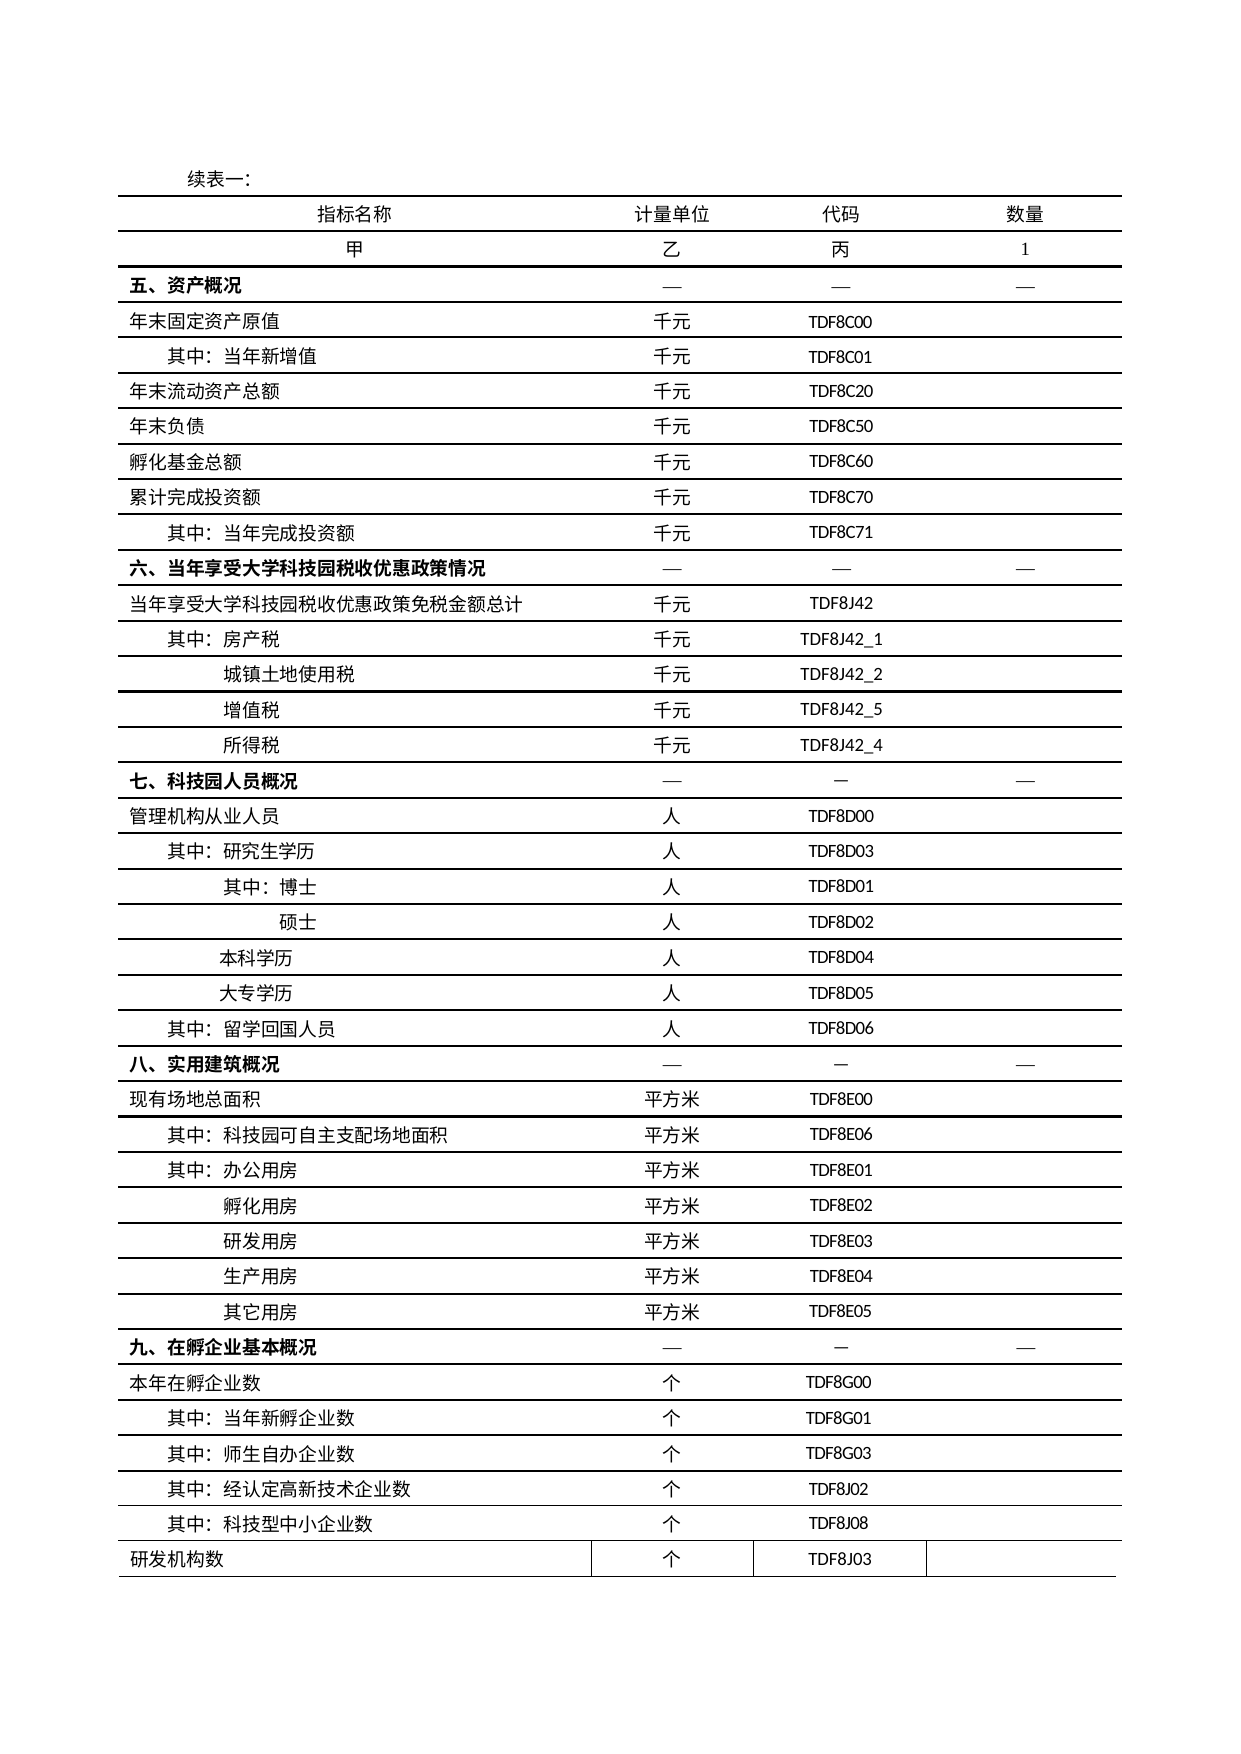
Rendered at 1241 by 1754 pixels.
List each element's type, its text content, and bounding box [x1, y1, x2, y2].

table_cell [928, 586, 1122, 619]
table_cell 其中：房产税 [118, 622, 591, 655]
table_cell TDF8J42_2 [753, 657, 928, 690]
table_cell — [928, 551, 1122, 584]
table_cell 平方米 [591, 1259, 753, 1292]
table_cell TDF8D02 [753, 905, 928, 938]
table_cell TDF8E00 [753, 1082, 928, 1115]
table_cell 平方米 [591, 1082, 753, 1115]
table_cell 现有场地总面积 [118, 1082, 591, 1115]
table_cell 丙 [753, 232, 928, 265]
table_cell 千元 [591, 480, 753, 513]
table_cell 孵化用房 [118, 1188, 591, 1222]
table_cell 累计完成投资额 [118, 480, 591, 513]
table_cell [928, 303, 1122, 336]
table_cell [927, 1541, 1116, 1576]
table_cell 平方米 [591, 1118, 753, 1151]
table_cell TDF8E03 [753, 1224, 928, 1257]
table_cell 管理机构从业人员 [118, 799, 591, 832]
table_cell 七、科技园人员概况 [118, 763, 591, 797]
table_cell 甲 [118, 232, 591, 265]
table_cell [928, 1224, 1122, 1257]
table_cell [928, 1472, 1122, 1505]
table_cell — [928, 1047, 1122, 1080]
table_cell 其中：师生自办企业数 [118, 1436, 591, 1469]
table_cell [928, 1506, 1122, 1540]
table_cell 孵化基金总额 [118, 445, 591, 478]
table_cell — [753, 763, 928, 797]
table_cell 五、资产概况 [118, 268, 591, 301]
table_cell 平方米 [591, 1295, 753, 1328]
table_header 计量单位 [591, 197, 753, 230]
table_cell TDF8D04 [753, 940, 928, 974]
table_cell TDF8C50 [753, 409, 928, 442]
table_cell [928, 728, 1122, 761]
table_cell 其中：博士 [118, 870, 591, 903]
table_cell TDF8J03 [754, 1541, 926, 1576]
table_cell — [928, 763, 1122, 797]
table_cell 六、当年享受大学科技园税收优惠政策情况 [118, 551, 591, 584]
table_cell 九、在孵企业基本概况 [118, 1330, 591, 1363]
table_cell TDF8J42 [753, 586, 928, 619]
table_cell 生产用房 [118, 1259, 591, 1292]
table_cell TDF8J42_5 [753, 693, 928, 726]
table_cell 大专学历 [118, 976, 591, 1009]
table_cell 本科学历 [118, 940, 591, 974]
table_cell — [928, 1330, 1122, 1363]
table_cell TDF8C71 [753, 515, 928, 549]
table_cell — [591, 268, 753, 301]
table_cell 千元 [591, 515, 753, 549]
table_cell [928, 1118, 1122, 1151]
table_cell TDF8C20 [753, 374, 928, 407]
table_cell 千元 [591, 374, 753, 407]
table_cell 人 [591, 799, 753, 832]
table_cell TDF8C60 [753, 445, 928, 478]
table_cell [928, 409, 1122, 442]
table_cell 个 [591, 1506, 753, 1540]
table_cell 其中：留学回国人员 [118, 1011, 591, 1044]
table_header 指标名称 [118, 197, 591, 230]
table_cell TDF8D00 [753, 799, 928, 832]
table_cell 本年在孵企业数 [118, 1365, 591, 1399]
table_cell [928, 834, 1122, 867]
table_cell [928, 445, 1122, 478]
table_cell 千元 [591, 303, 753, 336]
table_cell [928, 1365, 1122, 1399]
table_cell 人 [591, 870, 753, 903]
table_cell 年末固定资产原值 [118, 303, 591, 336]
table_cell TDF8J08 [753, 1506, 928, 1540]
table_cell 增值税 [118, 693, 591, 726]
table_cell 其它用房 [118, 1295, 591, 1328]
table_cell 人 [591, 834, 753, 867]
table_cell [928, 338, 1122, 372]
table_cell [928, 870, 1122, 903]
table_cell [928, 1401, 1122, 1434]
table_cell TDF8G03 [753, 1436, 928, 1469]
table_cell TDF8D05 [753, 976, 928, 1009]
table_cell 平方米 [591, 1153, 753, 1186]
table_cell [928, 976, 1122, 1009]
table_cell TDF8J42_4 [753, 728, 928, 761]
table_cell 千元 [591, 657, 753, 690]
table_cell 八、实用建筑概况 [118, 1047, 591, 1080]
table_cell 1 [928, 232, 1122, 265]
table_cell 城镇土地使用税 [118, 657, 591, 690]
table_header 数量 [928, 197, 1122, 230]
table_cell — [591, 1330, 753, 1363]
table_cell 千元 [591, 622, 753, 655]
table_cell — [928, 268, 1122, 301]
table_cell TDF8C70 [753, 480, 928, 513]
table_cell TDF8J42_1 [753, 622, 928, 655]
table_cell 其中：办公用房 [118, 1153, 591, 1186]
table_cell 千元 [591, 586, 753, 619]
table_cell [928, 1188, 1122, 1222]
table_cell [928, 480, 1122, 513]
table_cell — [591, 551, 753, 584]
table_cell TDF8D06 [753, 1011, 928, 1044]
table_cell — [753, 268, 928, 301]
table_cell 其中：研究生学历 [118, 834, 591, 867]
table_cell [928, 693, 1122, 726]
table_cell 人 [591, 940, 753, 974]
table_cell 平方米 [591, 1224, 753, 1257]
table_cell 个 [591, 1401, 753, 1434]
table_cell [928, 515, 1122, 549]
table_cell 千元 [591, 693, 753, 726]
table_cell TDF8E04 [753, 1259, 928, 1292]
table_cell — [753, 1330, 928, 1363]
table_cell [928, 905, 1122, 938]
table_cell 乙 [591, 232, 753, 265]
table_cell — [591, 763, 753, 797]
table_cell [928, 374, 1122, 407]
table_cell 研发用房 [118, 1224, 591, 1257]
table_cell 平方米 [591, 1188, 753, 1222]
table_cell 所得税 [118, 728, 591, 761]
text 续表一： [187, 162, 1053, 194]
table_cell 其中：科技园可自主支配场地面积 [118, 1118, 591, 1151]
table_cell TDF8C00 [753, 303, 928, 336]
table_cell TDF8D03 [753, 834, 928, 867]
table_cell [928, 1082, 1122, 1115]
table_cell — [591, 1047, 753, 1080]
table_cell [928, 1295, 1122, 1328]
table_cell 个 [591, 1436, 753, 1469]
table_cell TDF8G01 [753, 1401, 928, 1434]
table_cell TDF8E02 [753, 1188, 928, 1222]
table_cell TDF8E06 [753, 1118, 928, 1151]
table_cell 年末流动资产总额 [118, 374, 591, 407]
table_cell 个 [591, 1365, 753, 1399]
table_cell TDF8J02 [753, 1472, 928, 1505]
table_cell 其中：当年新孵企业数 [118, 1401, 591, 1434]
table_cell [928, 1436, 1122, 1469]
table_cell 硕士 [118, 905, 591, 938]
table_cell TDF8D01 [753, 870, 928, 903]
table_cell 千元 [591, 338, 753, 372]
table_cell 其中：科技型中小企业数 [118, 1506, 591, 1540]
table_cell 其中：当年完成投资额 [118, 515, 591, 549]
table_cell — [753, 551, 928, 584]
table_header 代码 [753, 197, 928, 230]
table_cell 人 [591, 1011, 753, 1044]
table_cell 当年享受大学科技园税收优惠政策免税金额总计 [118, 586, 591, 619]
table_cell 研发机构数 [119, 1541, 591, 1576]
table_cell [928, 1259, 1122, 1292]
table_cell 个 [592, 1541, 753, 1576]
table_cell [928, 1153, 1122, 1186]
table_cell 人 [591, 976, 753, 1009]
table_cell 个 [591, 1472, 753, 1505]
table_cell [928, 799, 1122, 832]
table_cell TDF8E01 [753, 1153, 928, 1186]
table_cell 其中：当年新增值 [118, 338, 591, 372]
table_cell 其中：经认定高新技术企业数 [118, 1472, 591, 1505]
table_cell [928, 1011, 1122, 1044]
table_cell 人 [591, 905, 753, 938]
table_cell — [753, 1047, 928, 1080]
table_cell 千元 [591, 445, 753, 478]
table_cell 年末负债 [118, 409, 591, 442]
table_cell 千元 [591, 728, 753, 761]
table_cell [928, 940, 1122, 974]
table_cell TDF8G00 [753, 1365, 928, 1399]
table_cell 千元 [591, 409, 753, 442]
table_cell TDF8E05 [753, 1295, 928, 1328]
table_cell TDF8C01 [753, 338, 928, 372]
table_cell [928, 657, 1122, 690]
table_cell [928, 622, 1122, 655]
